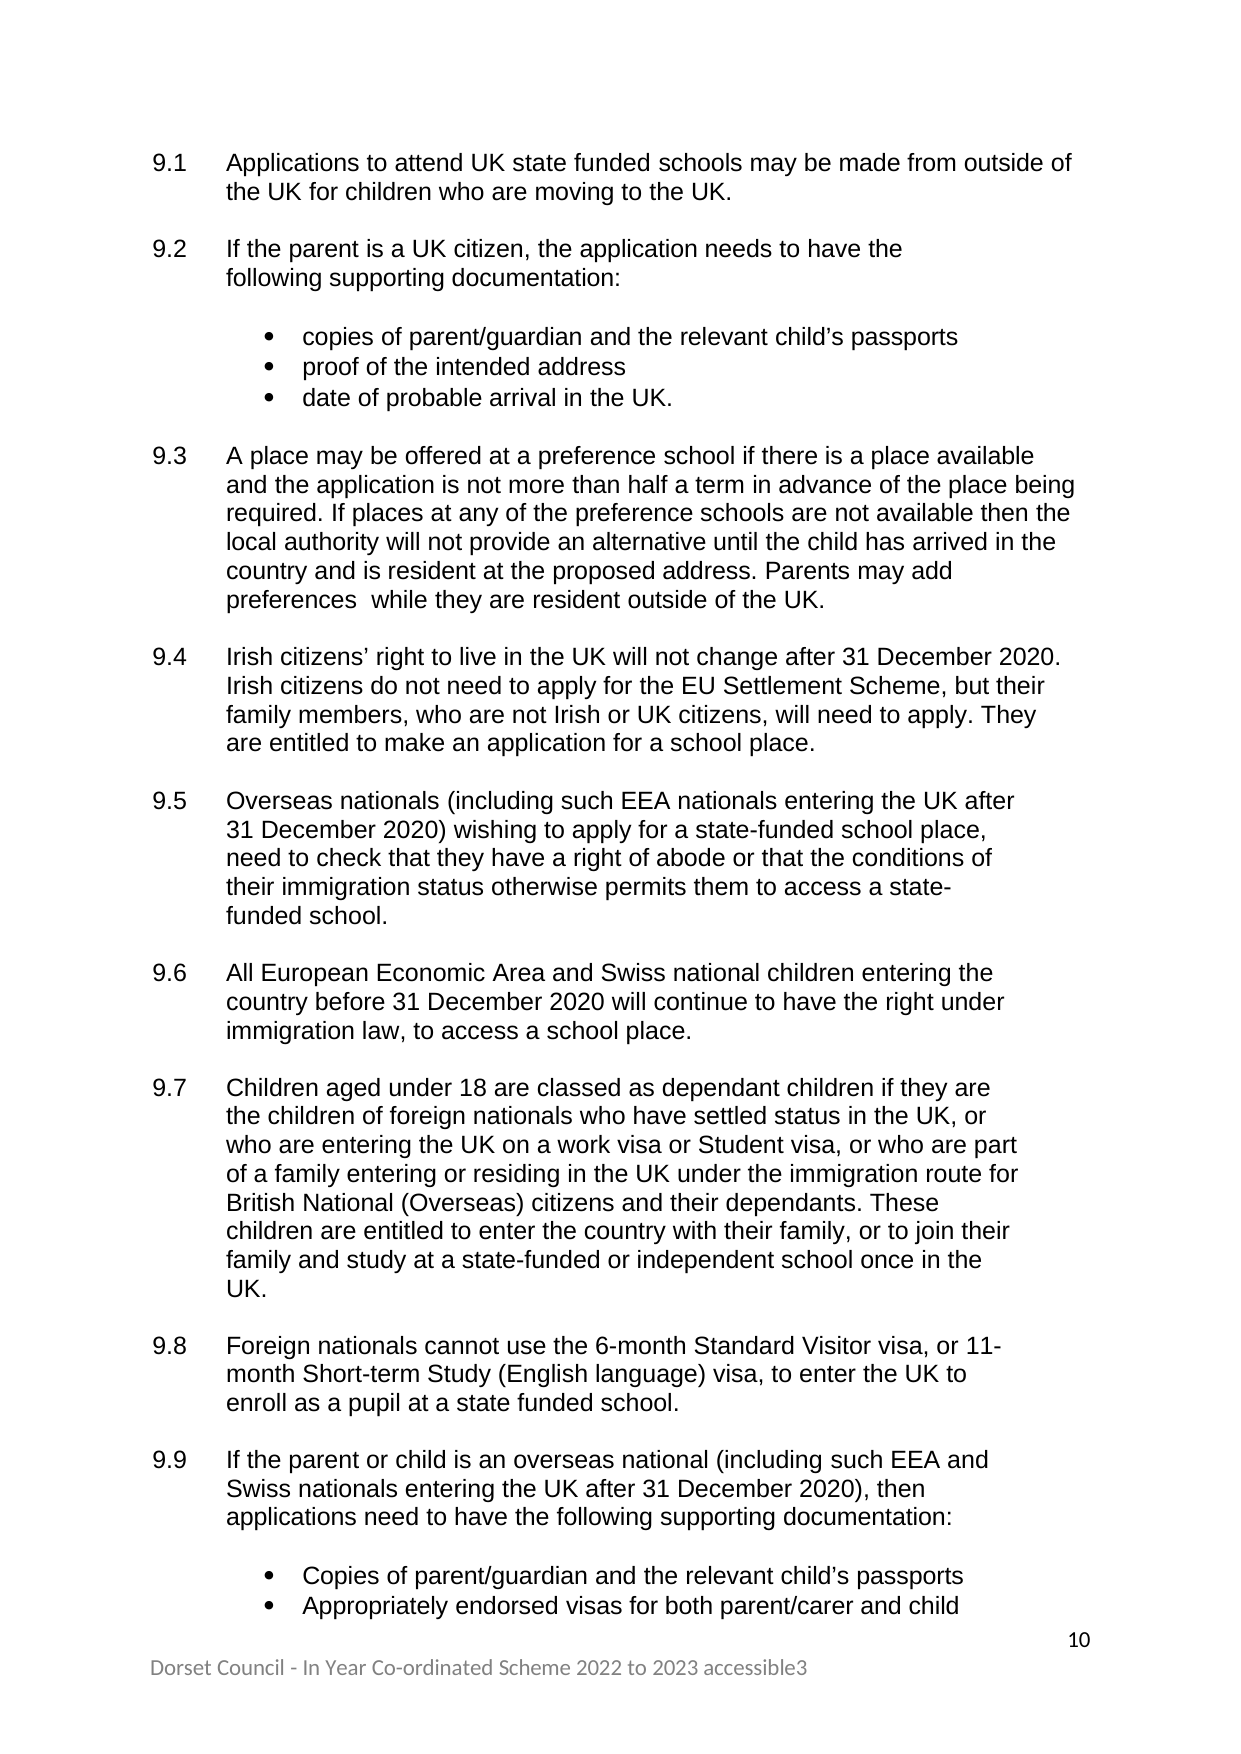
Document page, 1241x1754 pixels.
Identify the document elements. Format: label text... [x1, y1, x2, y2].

list Irish citizens’ right to live in the UK will not change after 31 December 2020. Irish citizens do not need to apply for the EU Settlement Scheme, but their family members, who are not Irish or UK citizens, will need to apply. They are entitled to make an application for a school place. [152, 642, 1077, 757]
list date of probable arrival in the UK. [264, 382, 1103, 412]
list Applications to attend UK state funded schools may be made from outside of the UK for children who are moving to the UK. [152, 148, 1086, 206]
list If the parent is a UK citizen, the application needs to have the following supporting documentation: [152, 234, 994, 292]
list proof of the intended address [264, 351, 1103, 382]
list Foreign nationals cannot use the 6-month Standard Visitor visa, or 11-month Short-term Study (English language) visa, to enter the UK to enroll as a pupil at a state funded school. [152, 1331, 1025, 1417]
list Children aged under 18 are classed as dependant children if they are the children of foreign nationals who have settled status in the UK, or who are entering the UK on a work visa or Student visa, or who are part of a family entering or residing in the UK under the immigration route for British National (Overseas) citizens and their dependants. These children are entitled to enter the country with their family, or to join their family and study at a state-funded or independent school once in the UK. [152, 1073, 1025, 1303]
list Overseas nationals (including such EEA nationals entering the UK after 31 December 2020) wishing to apply for a state-funded school place, need to check that they have a right of abode or that the conditions of their immigration status otherwise permits them to access a state-funded school. [152, 786, 1025, 929]
list Appropriately endorsed visas for both parent/carer and child [264, 1590, 1103, 1621]
list All European Economic Area and Swiss national children entering the country before 31 December 2020 will continue to have the right under immigration law, to access a school place. [152, 958, 1025, 1044]
list If the parent or child is an overseas national (including such EEA and Swiss nationals entering the UK after 31 December 2020), then applications need to have the following supporting documentation: [152, 1445, 1025, 1531]
list copies of parent/guardian and the relevant child’s passports [264, 321, 1103, 351]
list A place may be offered at a preference school if there is a place available and the application is not more than half a term in advance of the place being required. If places at any of the preference schools are not available then the local authority will not provide an alternative until the child has arrived in the country and is resident at the proposed address. Parents may add preferences while they are resident outside of the UK. [152, 441, 1077, 613]
list Copies of parent/guardian and the relevant child’s passports [264, 1560, 1103, 1590]
